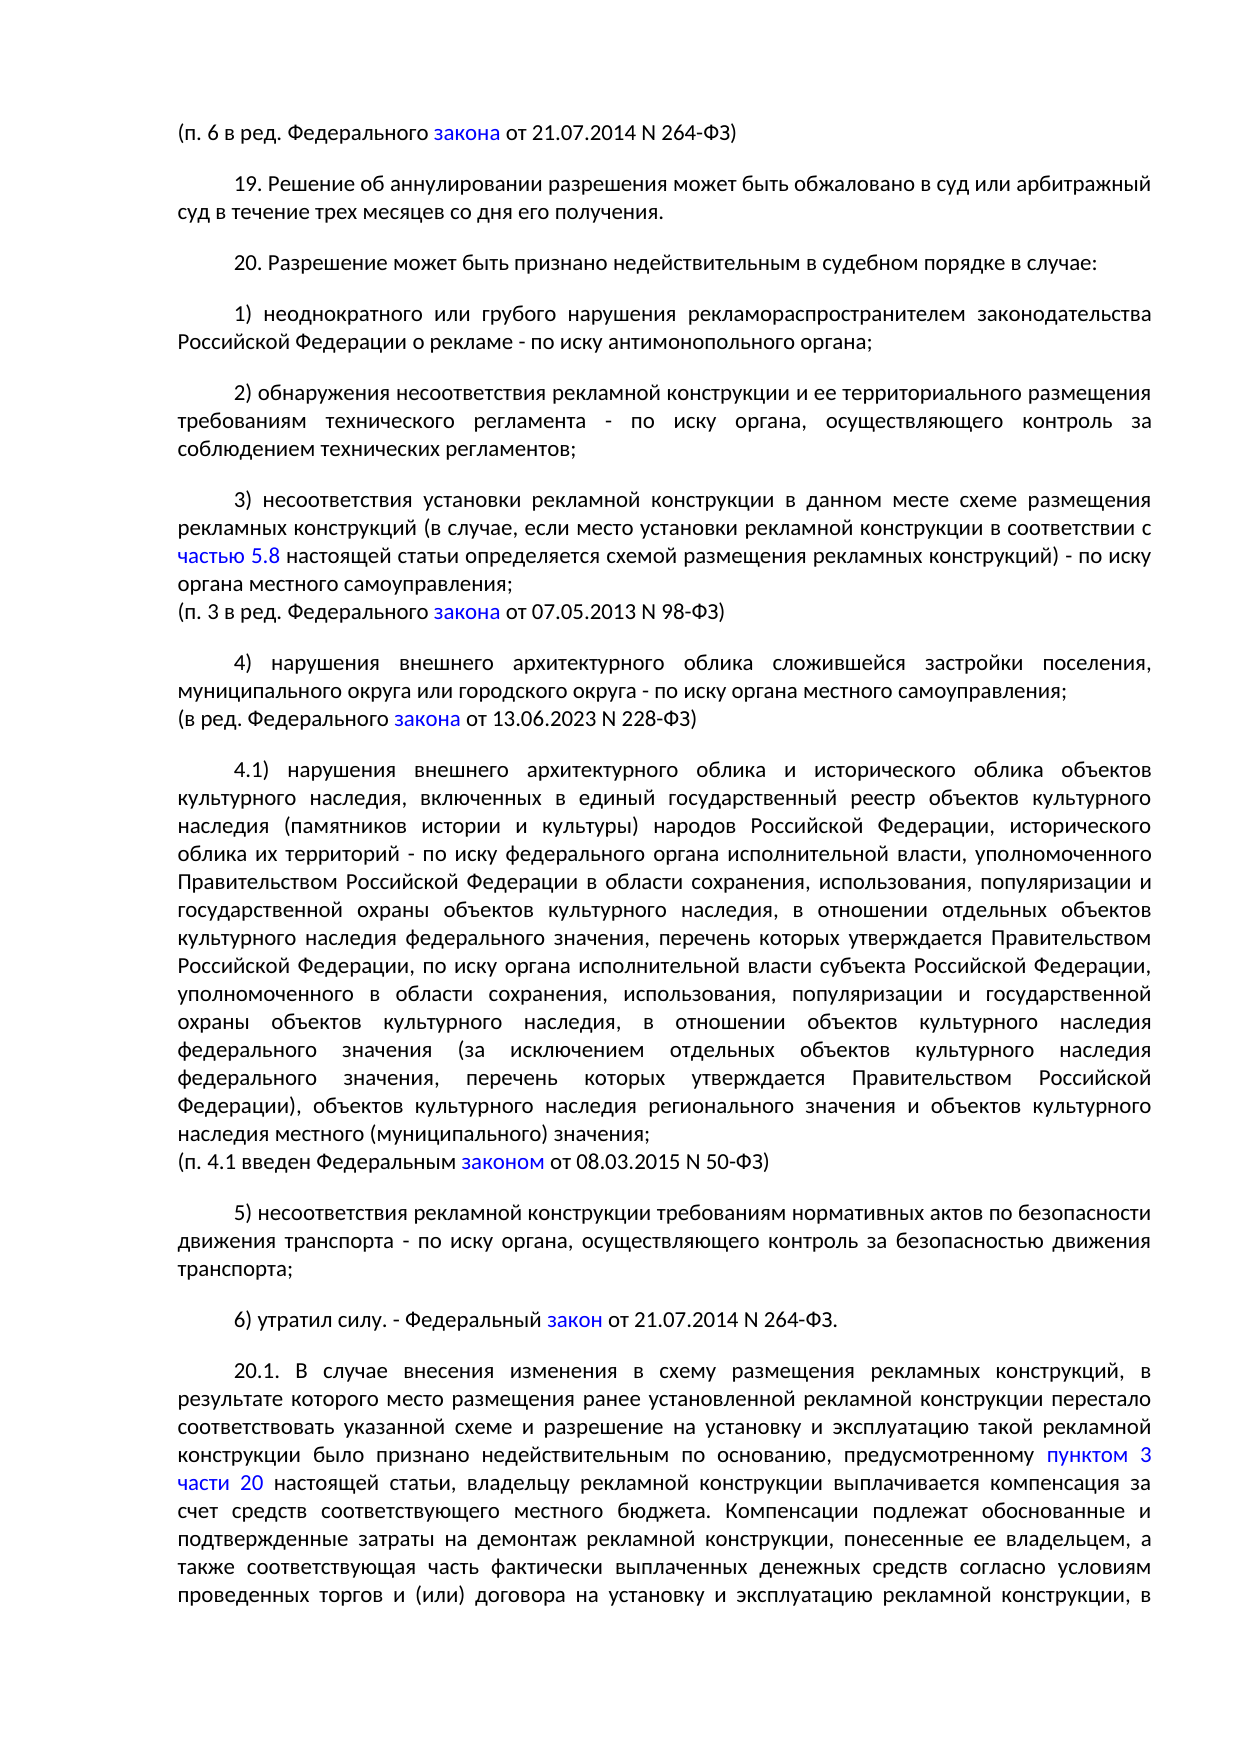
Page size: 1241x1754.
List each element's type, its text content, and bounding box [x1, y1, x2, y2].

text (п. 3 в ред. Федерального закона от 07.05.2013 N 98-ФЗ) [177, 597, 1152, 625]
text 2) обнаружения несоответствия рекламной конструкции и ее территориального размещения требованиям технического регламента - по иску органа, осуществляющего контроль за соблюдением технических регламентов; [177, 378, 1152, 462]
text (в ред. Федерального закона от 13.06.2023 N 228-ФЗ) [177, 704, 1152, 732]
text 5) несоответствия рекламной конструкции требованиям нормативных актов по безопасности движения транспорта - по иску органа, осуществляющего контроль за безопасностью движения транспорта; [177, 1198, 1152, 1282]
text 4.1) нарушения внешнего архитектурного облика и исторического облика объектов культурного наследия, включенных в единый государственный реестр объектов культурного наследия (памятников истории и культуры) народов Российской Федерации, исторического облика их территорий - по иску федерального органа исполнительной власти, уполномоченного Правительством Российской Федерации в области сохранения, использования, популяризации и государственной охраны объектов культурного наследия, в отношении отдельных объектов культурного наследия федерального значения, перечень которых утверждается Правительством Российской Федерации, по иску органа исполнительной власти субъекта Российской Федерации, уполномоченного в области сохранения, использования, популяризации и государственной охраны объектов культурного наследия, в отношении объектов культурного наследия федерального значения (за исключением отдельных объектов культурного наследия федерального значения, перечень которых утверждается Правительством Российской Федерации), объектов культурного наследия регионального значения и объектов культурного наследия местного (муниципального) значения; [177, 755, 1152, 1147]
text 1) неоднократного или грубого нарушения рекламораспространителем законодательства Российской Федерации о рекламе - по иску антимонопольного органа; [177, 299, 1152, 355]
text 6) утратил силу. - Федеральный закон от 21.07.2014 N 264-ФЗ. [177, 1305, 1152, 1333]
text (п. 4.1 введен Федеральным законом от 08.03.2015 N 50-ФЗ) [177, 1147, 1152, 1175]
text 4) нарушения внешнего архитектурного облика сложившейся застройки поселения, муниципального округа или городского округа - по иску органа местного самоуправления; [177, 648, 1152, 704]
text 19. Решение об аннулировании разрешения может быть обжаловано в суд или арбитражный суд в течение трех месяцев со дня его получения. [177, 169, 1152, 225]
text 20. Разрешение может быть признано недействительным в судебном порядке в случае: [177, 248, 1152, 276]
text (п. 6 в ред. Федерального закона от 21.07.2014 N 264-ФЗ) [177, 118, 1152, 146]
text 3) несоответствия установки рекламной конструкции в данном месте схеме размещения рекламных конструкций (в случае, если место установки рекламной конструкции в соответствии с частью 5.8 настоящей статьи определяется схемой размещения рекламных конструкций) - по иску органа местного самоуправления; [177, 485, 1152, 597]
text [177, 1356, 1152, 1608]
